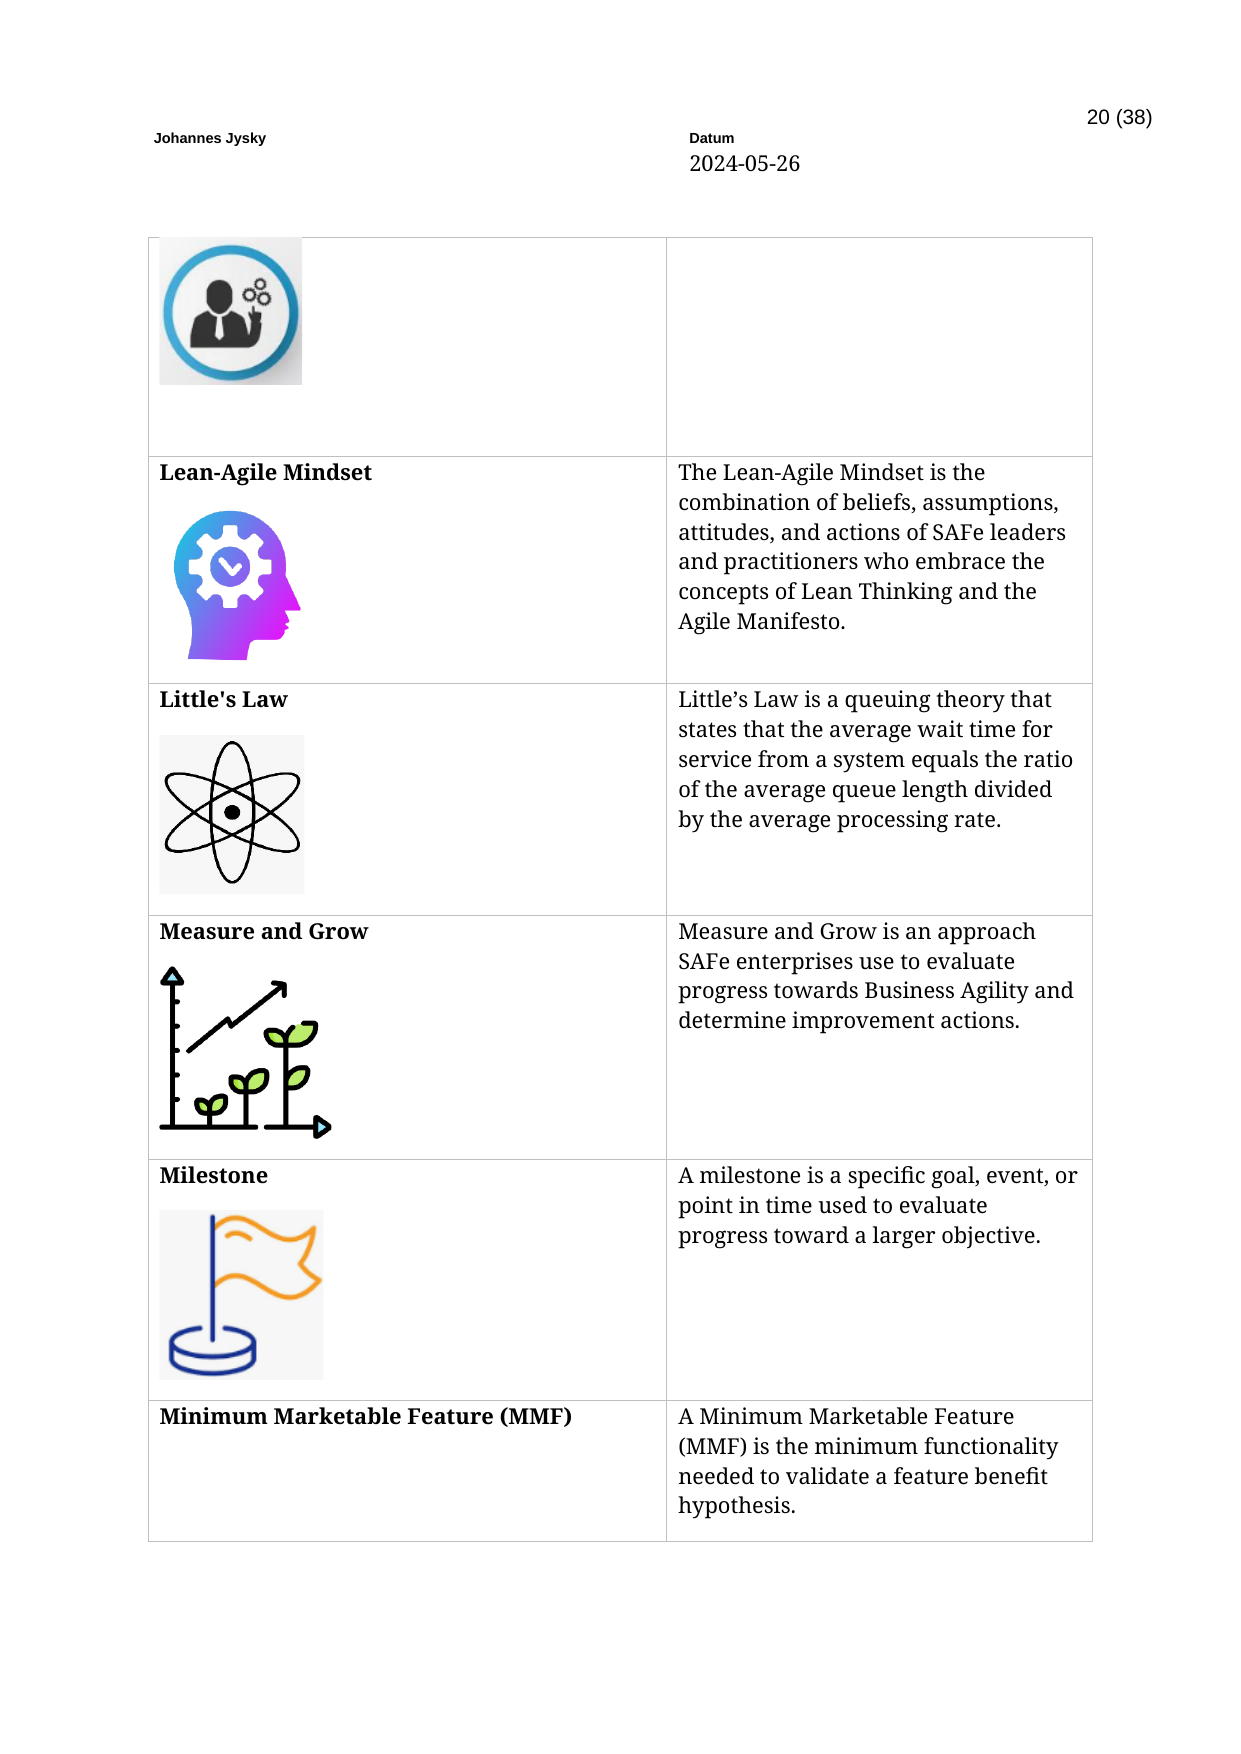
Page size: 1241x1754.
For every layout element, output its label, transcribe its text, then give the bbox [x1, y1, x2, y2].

picture [159, 237, 303, 385]
table_cell Milestone [149, 1160, 666, 1400]
table_cell Lean-Agile Mindset [149, 457, 666, 683]
table_cell Measure and Grow [149, 916, 666, 1159]
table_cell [149, 238, 666, 456]
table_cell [149, 1401, 666, 1541]
picture [159, 735, 305, 894]
table_cell The Lean-Agile Mindset is the combination of beliefs, assumptions, attitudes, and actions of SAFe leaders and practitioners who embrace the concepts of Lean Thinking and the Agile Manifesto. [667, 457, 1092, 683]
table_cell Measure and Grow is an approach SAFe enterprises use to evaluate progress towards Business Agility and determine improvement actions. [667, 916, 1092, 1159]
picture [159, 1210, 324, 1380]
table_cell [667, 1401, 1092, 1541]
table_cell Little’s Law is a queuing theory that states that the average wait time for service from a system equals the ratio of the average queue length divided by the average processing rate. [667, 684, 1092, 915]
table_cell Little's Law [149, 684, 666, 915]
picture [159, 966, 332, 1139]
picture [159, 507, 315, 663]
table_cell A milestone is a specific goal, event, or point in time used to evaluate progress toward a larger objective. [667, 1160, 1092, 1400]
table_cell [667, 238, 1092, 456]
